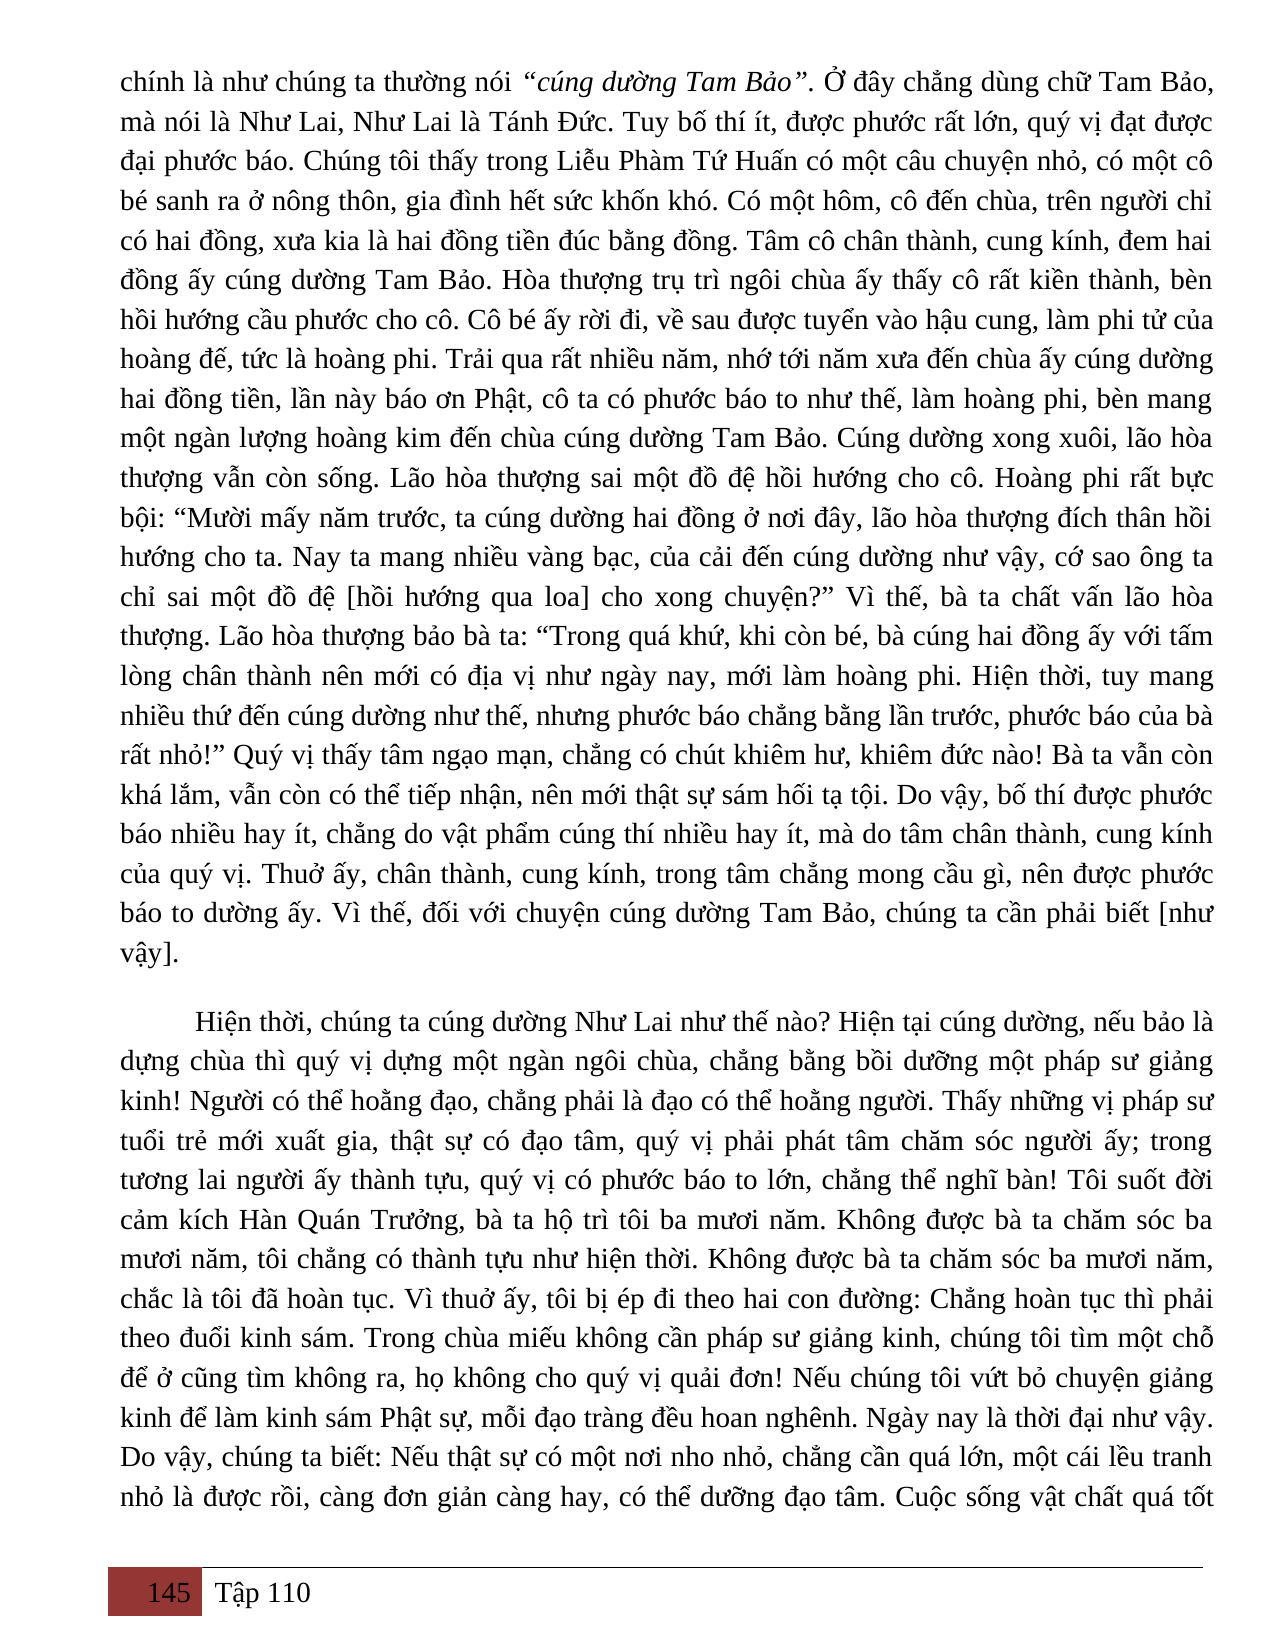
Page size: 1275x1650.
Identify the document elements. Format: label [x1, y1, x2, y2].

text [120, 999, 1215, 1514]
text [120, 60, 1215, 970]
